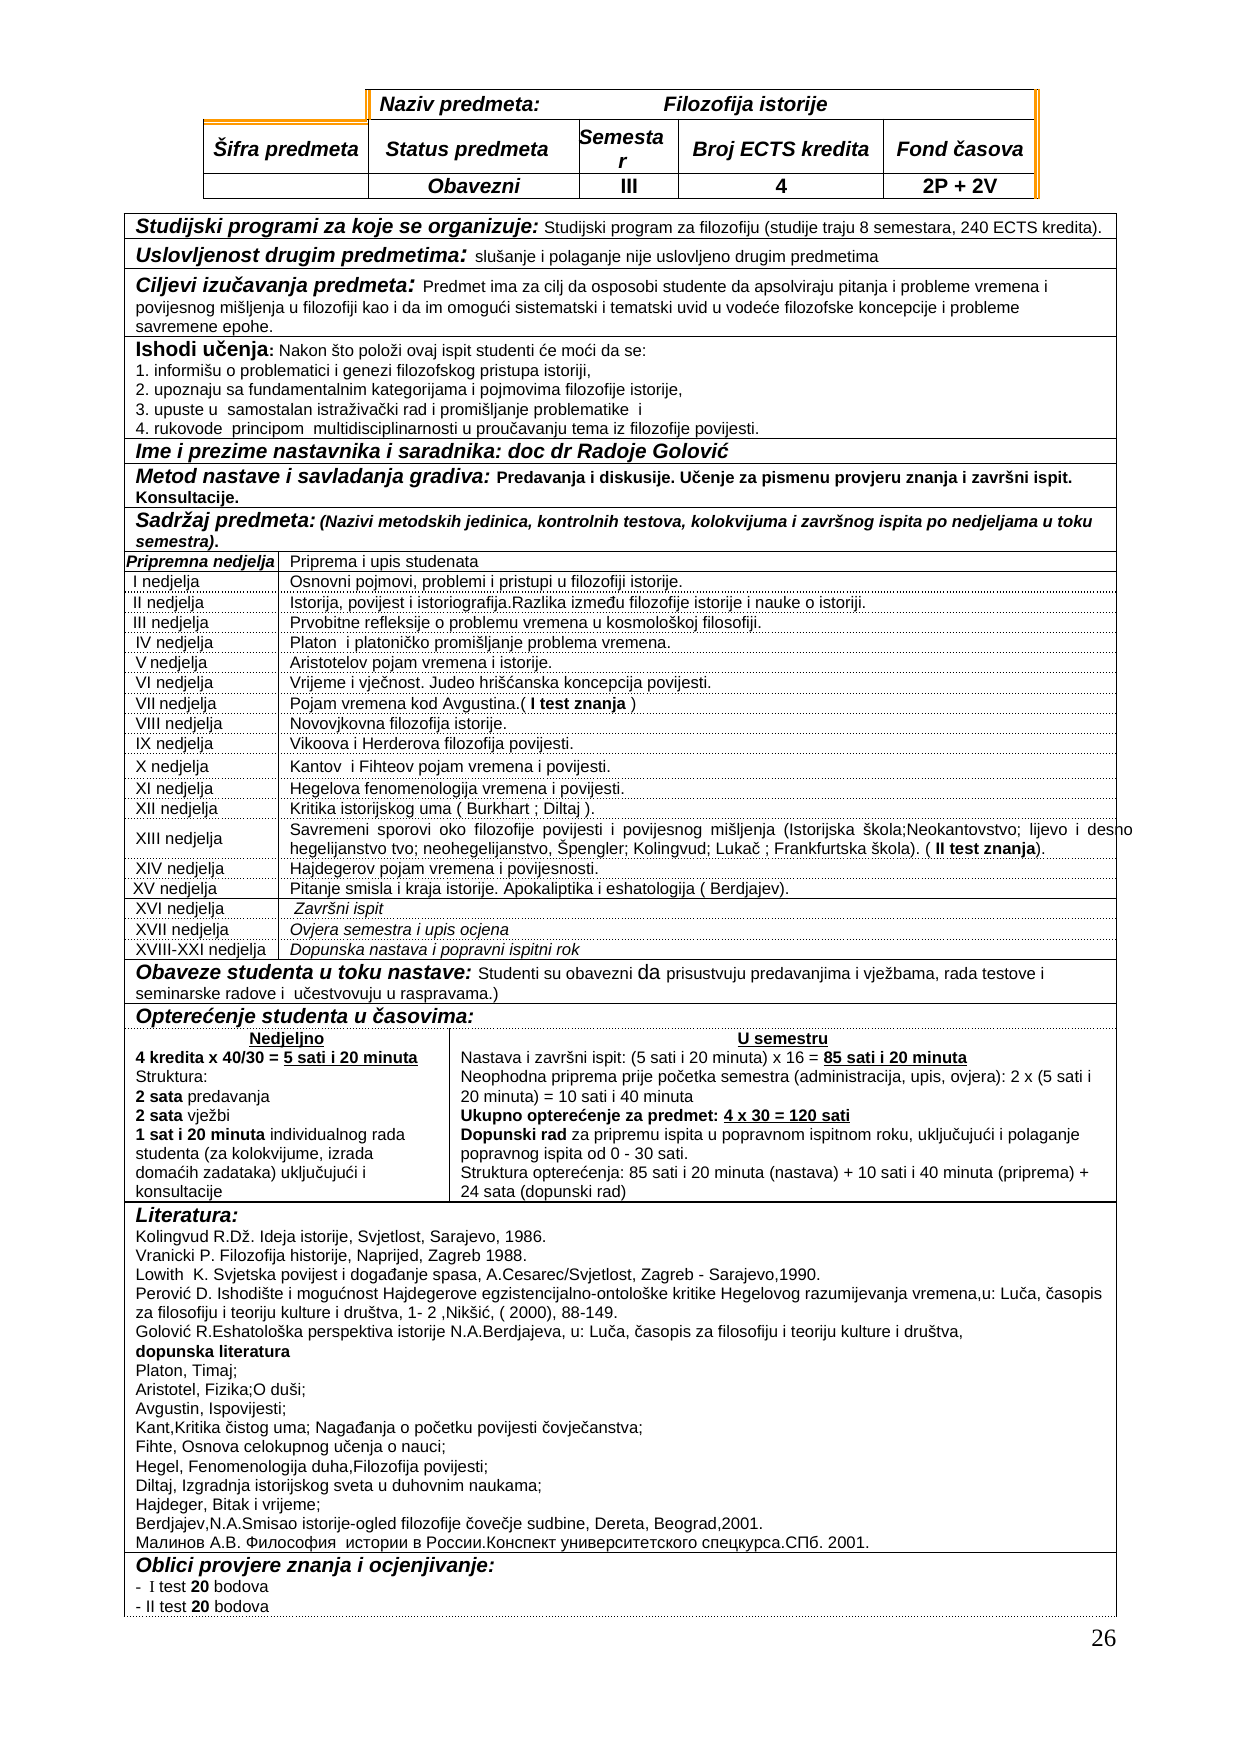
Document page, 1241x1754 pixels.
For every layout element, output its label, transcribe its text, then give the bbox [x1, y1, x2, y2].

table_header Studijski programi za koje se organizuje: Studijski program za filozofiju (studije traju 8 semestara, 240 ECTS kredita). [125, 214, 1116, 238]
table_cell Priprema i upis studenata [279, 552, 1116, 571]
table_cell Novovjkovna filozofija istorije. [279, 713, 1116, 733]
table_cell III nedjelja [125, 612, 278, 632]
table_cell XVII nedjelja [125, 918, 278, 938]
table_cell XIII nedjelja [125, 818, 278, 858]
table_cell Ishodi učenja: Nakon što položi ovaj ispit studenti će moći da se: 1. informišu o problematici i genezi filozofskog pristupa istoriji, 2. upoznaju sa fundamentalnim kategorijama i pojmovima filozofije istorije, 3. upuste u samostalan istraživački rad i promišljanje problematike i 4. rukovode principom multidisciplinarnosti u proučavanju tema iz filozofije povijesti. [125, 337, 1116, 438]
table_cell Opterećenje studenta u časovima: [125, 1004, 1116, 1028]
table_cell VII nedjelja [125, 693, 278, 713]
table_header Naziv predmeta: [371, 90, 583, 118]
table_cell U semestru Nastava i završni ispit: (5 sati i 20 minuta) x 16 = 85 sati i 20 minuta Neophodna priprema prije početka semestra (administracija, upis, ovjera): 2 x (5 sati i 20 minuta) = 10 sati i 40 minuta Ukupno opterećenje za predmet: 4 x 30 = 120 sati Dopunski rad za pripremu ispita u popravnom ispitnom roku, uključujući i polaganje popravnog ispita od 0 - 30 sati. Struktura opterećenja: 85 sati i 20 minuta (nastava) + 10 sati i 40 minuta (priprema) + 24 sata (dopunski rad) [450, 1028, 1116, 1201]
table_cell Hegelova fenomenologija vremena i povijesti. [279, 778, 1116, 798]
table_cell XV nedjelja [125, 878, 278, 898]
table_cell I nedjelja [125, 572, 278, 591]
table_cell Dopunska nastava i popravni ispitni rok [279, 939, 1116, 959]
table_cell Ime i prezime nastavnika i saradnika: doc dr Radoje Golović [125, 439, 1116, 463]
table_cell V nedjelja [125, 652, 278, 672]
table_cell Platon i platoničko promišljanje problema vremena. [279, 632, 1116, 652]
table_cell Vrijeme i vječnost. Judeo hrišćanska koncepcija povijesti. [279, 672, 1116, 692]
table_cell XVIII-XXI nedjelja [125, 939, 278, 959]
table_cell XII nedjelja [125, 798, 278, 818]
table_cell Nedjeljno 4 kredita x 40/30 = 5 sati i 20 minuta Struktura: 2 sata predavanja 2 sata vježbi 1 sat i 20 minuta individualnog rada studenta (za kolokvijume, izrada domaćih zadataka) uključujući i konsultacije [125, 1028, 449, 1201]
table_cell VI nedjelja [125, 672, 278, 692]
table_cell IX nedjelja [125, 733, 278, 753]
table_cell Kritika istorijskog uma ( Burkhart ; Diltaj ). [279, 798, 1116, 818]
table_cell 4 [679, 174, 883, 198]
table_cell XIV nedjelja [125, 858, 278, 878]
table_cell Ciljevi izučavanja predmeta: Predmet ima za cilj da osposobi studente da apsolviraju pitanja i probleme vremena i povijesnog mišljenja u filozofiji kao i da im omogući sistematski i tematski uvid u vodeće filozofske koncepcije i probleme savremene epohe. [125, 269, 1116, 336]
table_cell Savremeni sporovi oko filozofije povijesti i povijesnog mišljenja (Istorijska škola;Neokantovstvo; lijevo i desno hegelijanstvo tvo; neohegelijanstvo, Špengler; Kolingvud; Lukač ; Frankfurtska škola). ( II test znanja). [279, 818, 1116, 858]
table_header Filozofija istorije [583, 90, 1034, 118]
table_cell Literatura: Kolingvud R.Dž. Ideja istorije, Svjetlost, Sarajevo, 1986. Vranicki P. Filozofija historije, Naprijed, Zagreb 1988. Lowith K. Svjetska povijest i događanje spasa, A.Cesarec/Svjetlost, Zagreb - Sarajevo,1990. Perović D. Ishodište i mogućnost Hajdegerove egzistencijalno-ontološke kritike Hegelovog razumijevanja vremena,u: Luča, časopis za filosofiju i teoriju kulture i društva, 1- 2 ,Nikšić, ( 2000), 88-149. Golović R.Eshatološka perspektiva istorije N.A.Berdjajeva, u: Luča, časopis za filosofiju i teoriju kulture i društva, dopunska literatura Platon, Timaj; Aristotel, Fizika;O duši; Avgustin, Ispovijesti; Kant,Kritika čistog uma; Nagađanja o početku povijesti čovječanstva; Fihte, Osnova celokupnog učenja o nauci; Hegel, Fenomenologija duha,Filozofija povijesti; Diltaj, Izgradnja istorijskog sveta u duhovnim naukama; Hajdeger, Bitak i vrijeme; Berdjajev,N.A.Smisao istorije-ogled filozofije čovečje sudbine, Dereta, Beograd,2001. Малинов А.В. Философия истории в России.Конспект университетского спецкурса.СПб. 2001. [125, 1203, 1116, 1552]
table_cell II nedjelja [125, 591, 278, 612]
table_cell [125, 1553, 1116, 1616]
table_cell Osnovni pojmovi, problemi i pristupi u filozofiji istorije. [279, 572, 1116, 591]
table_cell Prvobitne refleksije o problemu vremena u kosmološkoj filosofiji. [279, 612, 1116, 632]
table_cell Sadržaj predmeta: (Nazivi metodskih jedinica, kontrolnih testova, kolokvijuma i završnog ispita po nedjeljama u toku semestra). [125, 508, 1116, 551]
table_cell Obavezni [369, 174, 579, 198]
table_cell IV nedjelja [125, 632, 278, 652]
table_cell Aristotelov pojam vremena i istorije. [279, 652, 1116, 672]
table_cell Pripremna nedjelja [125, 552, 278, 571]
table_cell Hajdegerov pojam vremena i povijesnosti. [279, 858, 1116, 878]
table_cell 2P + 2V [884, 174, 1034, 198]
table_cell Broj ECTS kredita [679, 120, 883, 173]
table_cell III [580, 174, 678, 198]
table_cell XI nedjelja [125, 778, 278, 798]
table_cell Metod nastave i savladanja gradiva: Predavanja i diskusije. Učenje za pismenu provjeru znanja i završni ispit. Konsultacije. [125, 464, 1116, 507]
table_cell Kantov i Fihteov pojam vremena i povijesti. [279, 753, 1116, 778]
table_cell Završni ispit [279, 899, 1116, 918]
table_cell X nedjelja [125, 753, 278, 778]
table_cell XVI nedjelja [125, 899, 278, 918]
table_cell Uslovljenost drugim predmetima: slušanje i polaganje nije uslovljeno drugim predmetima [125, 239, 1116, 268]
table_cell Pojam vremena kod Avgustina.( I test znanja ) [279, 693, 1116, 713]
table_cell Status predmeta [369, 120, 579, 173]
table_cell Pitanje smisla i kraja istorije. Apokaliptika i eshatologija ( Berdjajev). [279, 878, 1116, 898]
table_cell Vikoova i Herderova filozofija povijesti. [279, 733, 1116, 753]
table_cell Istorija, povijest i istoriografija.Razlika između filozofije istorije i nauke o istoriji. [279, 591, 1116, 612]
table_cell Semestar [580, 120, 678, 173]
table_cell VIII nedjelja [125, 713, 278, 733]
table_cell Obaveze studenta u toku nastave: Studenti su obavezni da prisustvuju predavanjima i vježbama, rada testove i seminarske radove i učestvovuju u raspravama.) [125, 960, 1116, 1003]
table_cell Šifra predmeta [204, 125, 368, 173]
table_cell Fond časova [884, 120, 1034, 173]
table_cell [204, 174, 368, 198]
table_cell Ovjera semestra i upis ocjena [279, 918, 1116, 938]
